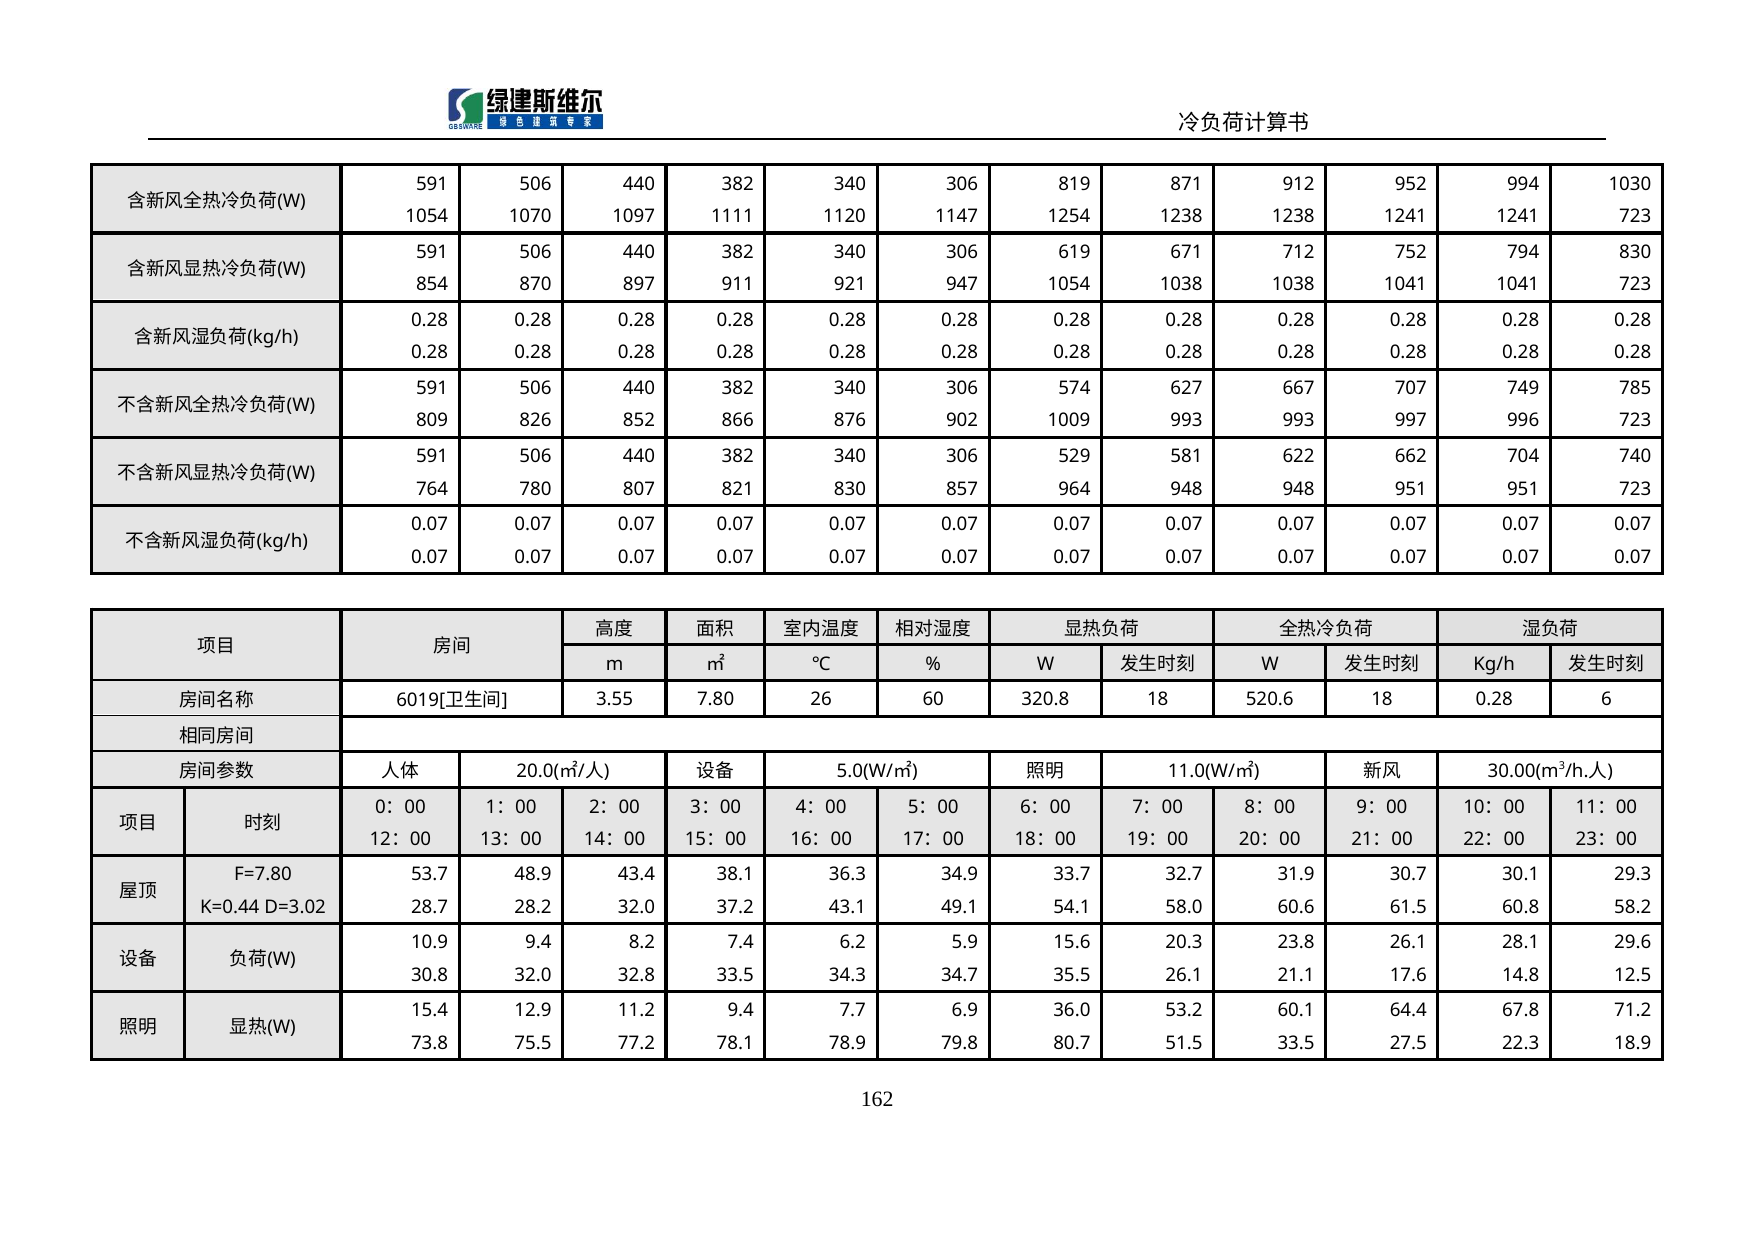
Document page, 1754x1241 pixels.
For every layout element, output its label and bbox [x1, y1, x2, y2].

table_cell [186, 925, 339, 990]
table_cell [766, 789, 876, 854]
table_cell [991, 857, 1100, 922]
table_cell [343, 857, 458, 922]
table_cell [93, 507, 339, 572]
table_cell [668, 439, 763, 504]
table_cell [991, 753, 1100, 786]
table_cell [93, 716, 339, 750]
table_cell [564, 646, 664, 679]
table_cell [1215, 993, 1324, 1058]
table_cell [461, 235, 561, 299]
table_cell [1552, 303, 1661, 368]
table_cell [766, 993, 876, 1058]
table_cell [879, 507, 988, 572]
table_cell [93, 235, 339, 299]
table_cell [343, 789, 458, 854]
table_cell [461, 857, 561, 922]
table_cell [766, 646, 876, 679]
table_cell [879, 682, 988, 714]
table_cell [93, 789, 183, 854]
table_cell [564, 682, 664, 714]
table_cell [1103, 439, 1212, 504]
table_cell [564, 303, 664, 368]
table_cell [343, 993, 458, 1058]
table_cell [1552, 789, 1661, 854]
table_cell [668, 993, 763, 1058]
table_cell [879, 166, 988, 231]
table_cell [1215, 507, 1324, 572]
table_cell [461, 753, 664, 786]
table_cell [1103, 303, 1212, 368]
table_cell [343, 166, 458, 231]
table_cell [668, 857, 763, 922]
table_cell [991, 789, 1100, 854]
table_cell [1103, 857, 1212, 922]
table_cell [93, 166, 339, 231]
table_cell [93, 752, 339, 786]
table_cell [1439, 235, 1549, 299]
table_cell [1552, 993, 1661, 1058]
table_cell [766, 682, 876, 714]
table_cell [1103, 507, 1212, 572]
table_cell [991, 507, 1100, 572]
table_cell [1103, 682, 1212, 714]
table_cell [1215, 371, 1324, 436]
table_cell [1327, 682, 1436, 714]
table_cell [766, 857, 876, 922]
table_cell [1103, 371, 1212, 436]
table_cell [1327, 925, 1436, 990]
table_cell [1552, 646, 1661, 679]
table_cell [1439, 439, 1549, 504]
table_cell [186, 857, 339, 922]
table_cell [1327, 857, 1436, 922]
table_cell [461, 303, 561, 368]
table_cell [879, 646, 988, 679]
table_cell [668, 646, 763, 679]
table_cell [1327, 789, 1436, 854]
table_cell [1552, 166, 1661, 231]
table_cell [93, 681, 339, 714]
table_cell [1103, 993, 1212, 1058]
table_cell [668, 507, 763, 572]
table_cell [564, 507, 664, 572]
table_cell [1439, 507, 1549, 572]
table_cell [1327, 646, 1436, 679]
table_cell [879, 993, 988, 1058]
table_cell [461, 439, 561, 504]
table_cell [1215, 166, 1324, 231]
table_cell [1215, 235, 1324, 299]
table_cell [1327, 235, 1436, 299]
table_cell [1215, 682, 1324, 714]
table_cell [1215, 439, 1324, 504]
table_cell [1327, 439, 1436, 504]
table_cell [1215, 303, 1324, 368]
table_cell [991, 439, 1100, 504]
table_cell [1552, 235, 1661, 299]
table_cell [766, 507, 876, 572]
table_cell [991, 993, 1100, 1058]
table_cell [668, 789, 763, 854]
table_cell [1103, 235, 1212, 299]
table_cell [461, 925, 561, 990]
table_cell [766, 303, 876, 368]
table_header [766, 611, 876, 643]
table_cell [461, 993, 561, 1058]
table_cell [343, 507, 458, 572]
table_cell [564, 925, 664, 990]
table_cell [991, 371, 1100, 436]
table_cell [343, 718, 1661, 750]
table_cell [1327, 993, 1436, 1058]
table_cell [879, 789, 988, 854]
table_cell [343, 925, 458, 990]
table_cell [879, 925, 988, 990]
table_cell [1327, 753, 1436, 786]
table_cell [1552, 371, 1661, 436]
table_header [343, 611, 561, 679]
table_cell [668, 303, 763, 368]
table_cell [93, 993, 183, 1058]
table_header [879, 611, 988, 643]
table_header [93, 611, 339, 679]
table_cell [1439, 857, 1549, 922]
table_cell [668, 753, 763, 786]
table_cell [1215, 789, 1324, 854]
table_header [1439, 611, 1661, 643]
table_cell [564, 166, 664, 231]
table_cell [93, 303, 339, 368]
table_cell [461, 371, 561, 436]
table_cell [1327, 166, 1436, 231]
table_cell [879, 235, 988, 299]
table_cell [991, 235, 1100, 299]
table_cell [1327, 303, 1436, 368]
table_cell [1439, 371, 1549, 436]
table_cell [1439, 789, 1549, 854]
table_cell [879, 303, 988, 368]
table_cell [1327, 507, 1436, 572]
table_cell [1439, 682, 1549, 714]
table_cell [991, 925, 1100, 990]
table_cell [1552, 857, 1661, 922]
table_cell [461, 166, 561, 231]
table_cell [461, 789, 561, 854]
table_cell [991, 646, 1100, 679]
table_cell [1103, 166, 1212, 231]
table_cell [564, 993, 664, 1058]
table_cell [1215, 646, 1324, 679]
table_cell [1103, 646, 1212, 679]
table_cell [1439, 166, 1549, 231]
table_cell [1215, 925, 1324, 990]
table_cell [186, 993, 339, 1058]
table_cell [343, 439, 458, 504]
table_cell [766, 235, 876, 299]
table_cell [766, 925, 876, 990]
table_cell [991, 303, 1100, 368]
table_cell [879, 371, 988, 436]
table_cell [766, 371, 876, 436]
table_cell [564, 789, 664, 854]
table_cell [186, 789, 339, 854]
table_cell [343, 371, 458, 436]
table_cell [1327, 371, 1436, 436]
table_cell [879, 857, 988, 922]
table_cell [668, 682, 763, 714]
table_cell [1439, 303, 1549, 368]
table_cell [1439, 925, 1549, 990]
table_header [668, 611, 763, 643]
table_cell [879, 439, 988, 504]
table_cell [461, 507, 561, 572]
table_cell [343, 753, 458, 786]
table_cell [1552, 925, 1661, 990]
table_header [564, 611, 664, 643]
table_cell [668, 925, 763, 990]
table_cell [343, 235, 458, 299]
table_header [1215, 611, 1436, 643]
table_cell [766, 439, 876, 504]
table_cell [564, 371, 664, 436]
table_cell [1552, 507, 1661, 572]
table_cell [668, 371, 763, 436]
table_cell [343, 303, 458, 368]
picture [444, 88, 604, 130]
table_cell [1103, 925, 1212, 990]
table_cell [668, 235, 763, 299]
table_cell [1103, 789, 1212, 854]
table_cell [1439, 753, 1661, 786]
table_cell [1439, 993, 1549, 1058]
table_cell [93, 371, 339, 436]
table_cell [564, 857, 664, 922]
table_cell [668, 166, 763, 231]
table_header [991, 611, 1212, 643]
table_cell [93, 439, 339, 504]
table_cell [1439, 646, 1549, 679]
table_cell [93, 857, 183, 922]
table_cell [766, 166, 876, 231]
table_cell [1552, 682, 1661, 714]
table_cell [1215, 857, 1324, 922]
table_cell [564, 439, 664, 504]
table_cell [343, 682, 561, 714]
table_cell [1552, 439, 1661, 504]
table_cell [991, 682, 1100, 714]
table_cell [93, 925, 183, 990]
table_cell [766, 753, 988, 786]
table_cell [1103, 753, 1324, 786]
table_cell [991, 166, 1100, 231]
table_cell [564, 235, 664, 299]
